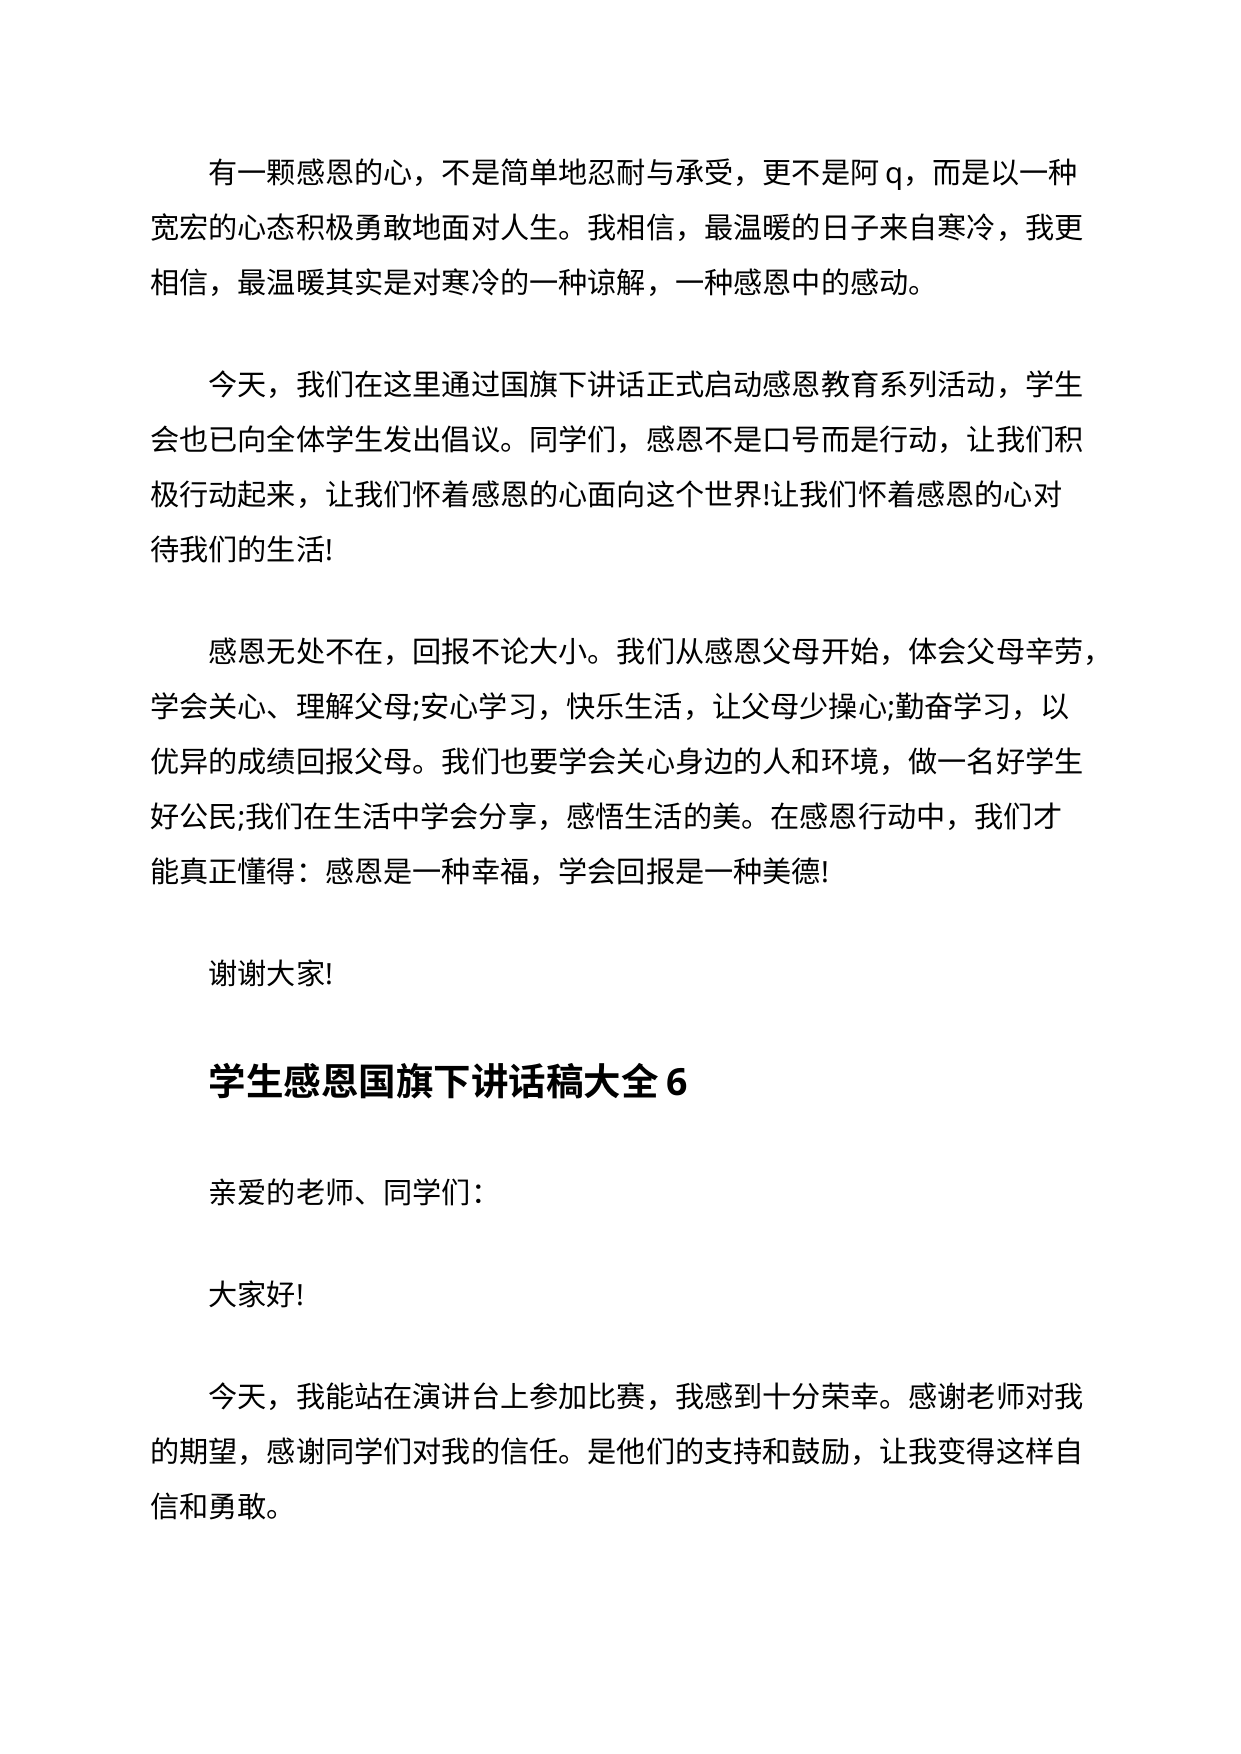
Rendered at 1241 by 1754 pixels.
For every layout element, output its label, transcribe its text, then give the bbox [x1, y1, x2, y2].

text 今天，我们在这里通过国旗下讲话正式启动感恩教育系列活动，学生会也已向全体学生发出倡议。同学们，感恩不是口号而是行动，让我们积极行动起来，让我们怀着感恩的心面向这个世界!让我们怀着感恩的心对待我们的生活! [150, 362, 1090, 569]
text 今天，我能站在演讲台上参加比赛，我感到十分荣幸。感谢老师对我的期望，感谢同学们对我的信任。是他们的支持和鼓励，让我变得这样自信和勇敢。 [150, 1373, 1090, 1526]
text 大家好! [150, 1272, 1090, 1314]
text 有一颗感恩的心，不是简单地忍耐与承受，更不是阿q，而是以一种宽宏的心态积极勇敢地面对人生。我相信，最温暖的日子来自寒冷，我更相信，最温暖其实是对寒冷的一种谅解，一种感恩中的感动。 [150, 150, 1090, 302]
text 亲爱的老师、同学们： [150, 1170, 1090, 1212]
text 感恩无处不在，回报不论大小。我们从感恩父母开始，体会父母辛劳，学会关心、理解父母;安心学习，快乐生活，让父母少操心;勤奋学习，以优异的成绩回报父母。我们也要学会关心身边的人和环境，做一名好学生好公民;我们在生活中学会分享，感悟生活的美。在感恩行动中，我们才能真正懂得：感恩是一种幸福，学会回报是一种美德! [150, 628, 1090, 891]
text 学生感恩国旗下讲话稿大全6 [150, 1052, 1090, 1107]
text 谢谢大家! [150, 950, 1090, 993]
